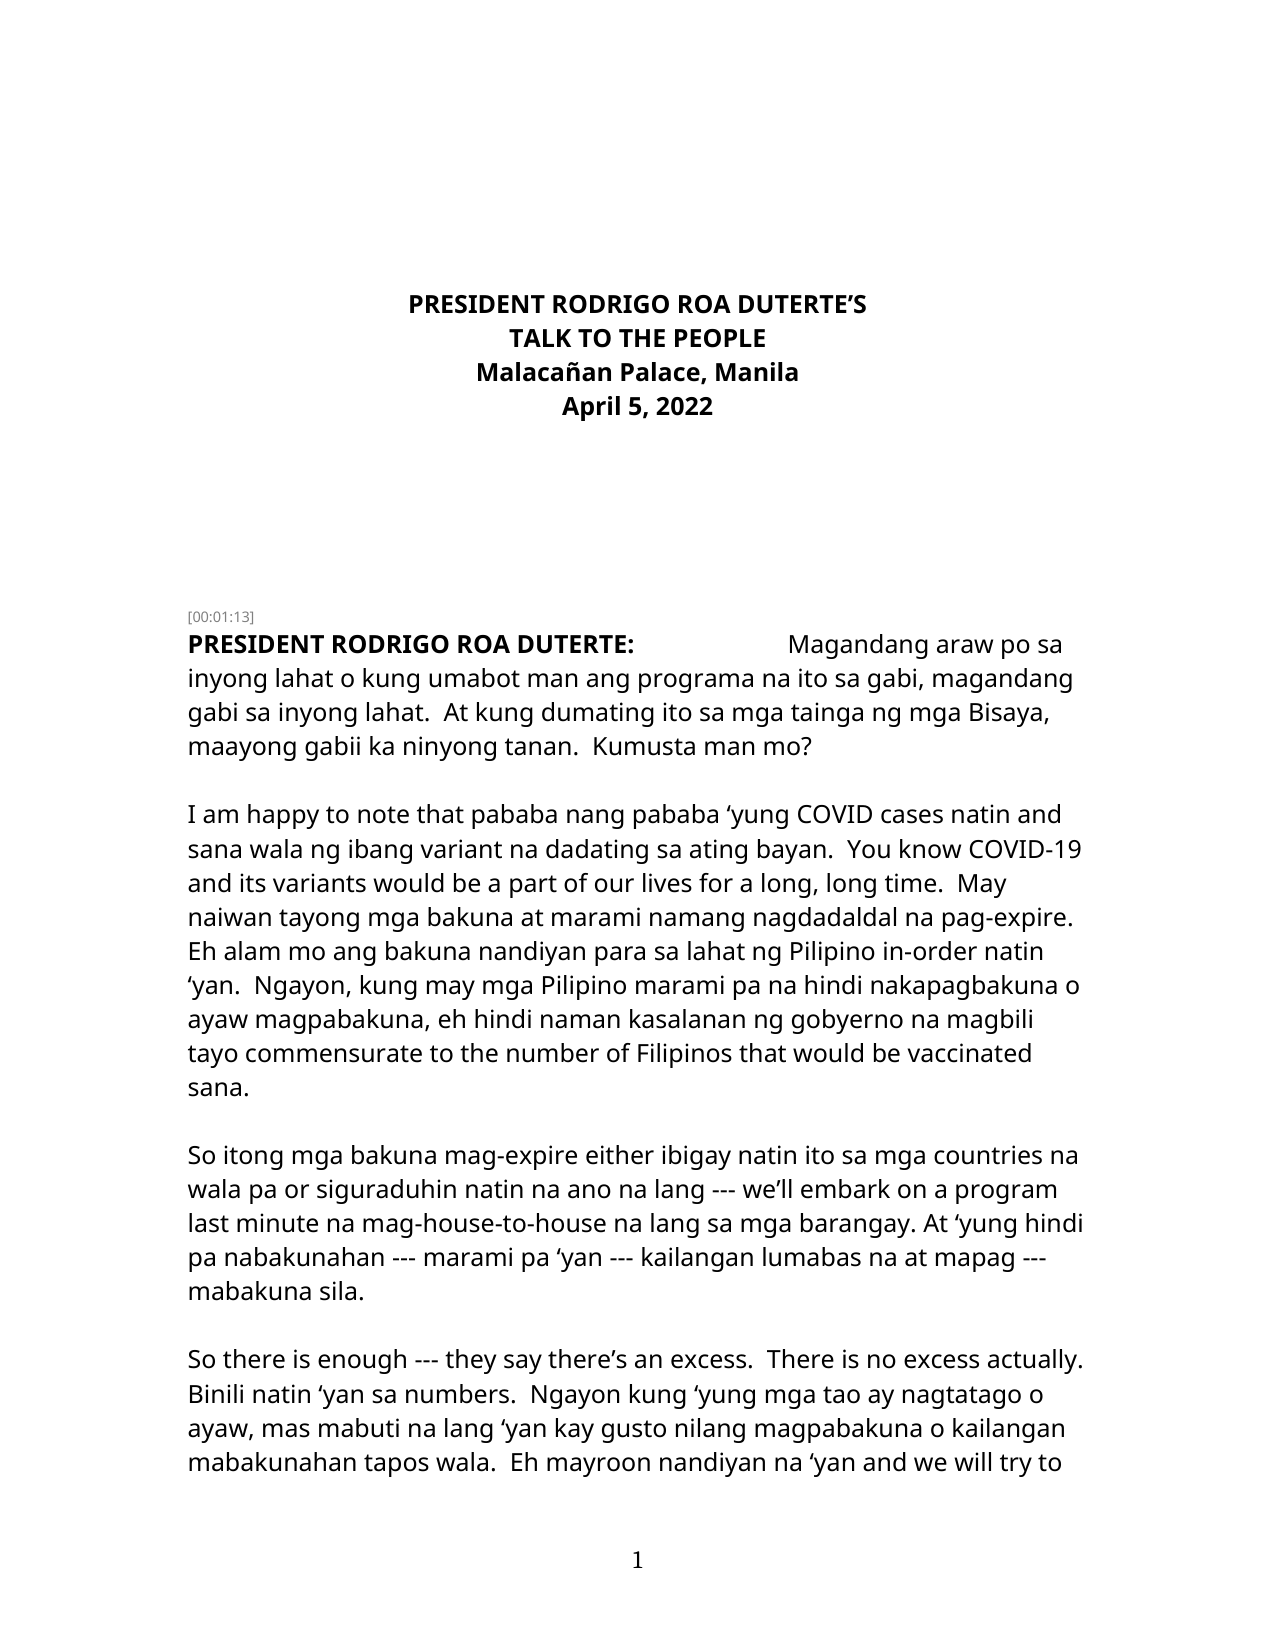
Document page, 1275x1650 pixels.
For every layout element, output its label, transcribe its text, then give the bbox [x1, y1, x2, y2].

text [187, 1342, 1087, 1478]
text PRESIDENT RODRIGO ROA DUTERTE’S [187, 286, 1087, 320]
text April 5, 2022 [187, 388, 1087, 422]
text [00:01:13] [187, 593, 1087, 627]
text PRESIDENT RODRIGO ROA DUTERTE: Magandang araw po sa inyong lahat o kung umabot man ang programa na ito sa gabi, magandang gabi sa inyong lahat. At kung dumating ito sa mga tainga ng mga Bisaya, maayong gabii ka ninyong tanan. Kumusta man mo? [187, 627, 1087, 763]
text TALK TO THE PEOPLE [187, 320, 1087, 354]
text So itong mga bakuna mag-expire either ibigay natin ito sa mga countries na wala pa or siguraduhin natin na ano na lang --- we’ll embark on a program last minute na mag-house-to-house na lang sa mga barangay. At ‘yung hindi pa nabakunahan --- marami pa ‘yan --- kailangan lumabas na at mapag --- mabakuna sila. [187, 1138, 1087, 1308]
text I am happy to note that pababa nang pababa ‘yung COVID cases natin and sana wala ng ibang variant na dadating sa ating bayan. You know COVID-19 and its variants would be a part of our lives for a long, long time. May naiwan tayong mga bakuna at marami namang nagdadaldal na pag-expire. Eh alam mo ang bakuna nandiyan para sa lahat ng Pilipino in-order natin ‘yan. Ngayon, kung may mga Pilipino marami pa na hindi nakapagbakuna o ayaw magpabakuna, eh hindi naman kasalanan ng gobyerno na magbili tayo commensurate to the number of Filipinos that would be vaccinated sana. [187, 797, 1087, 1104]
text Malacañan Palace, Manila [187, 354, 1087, 388]
